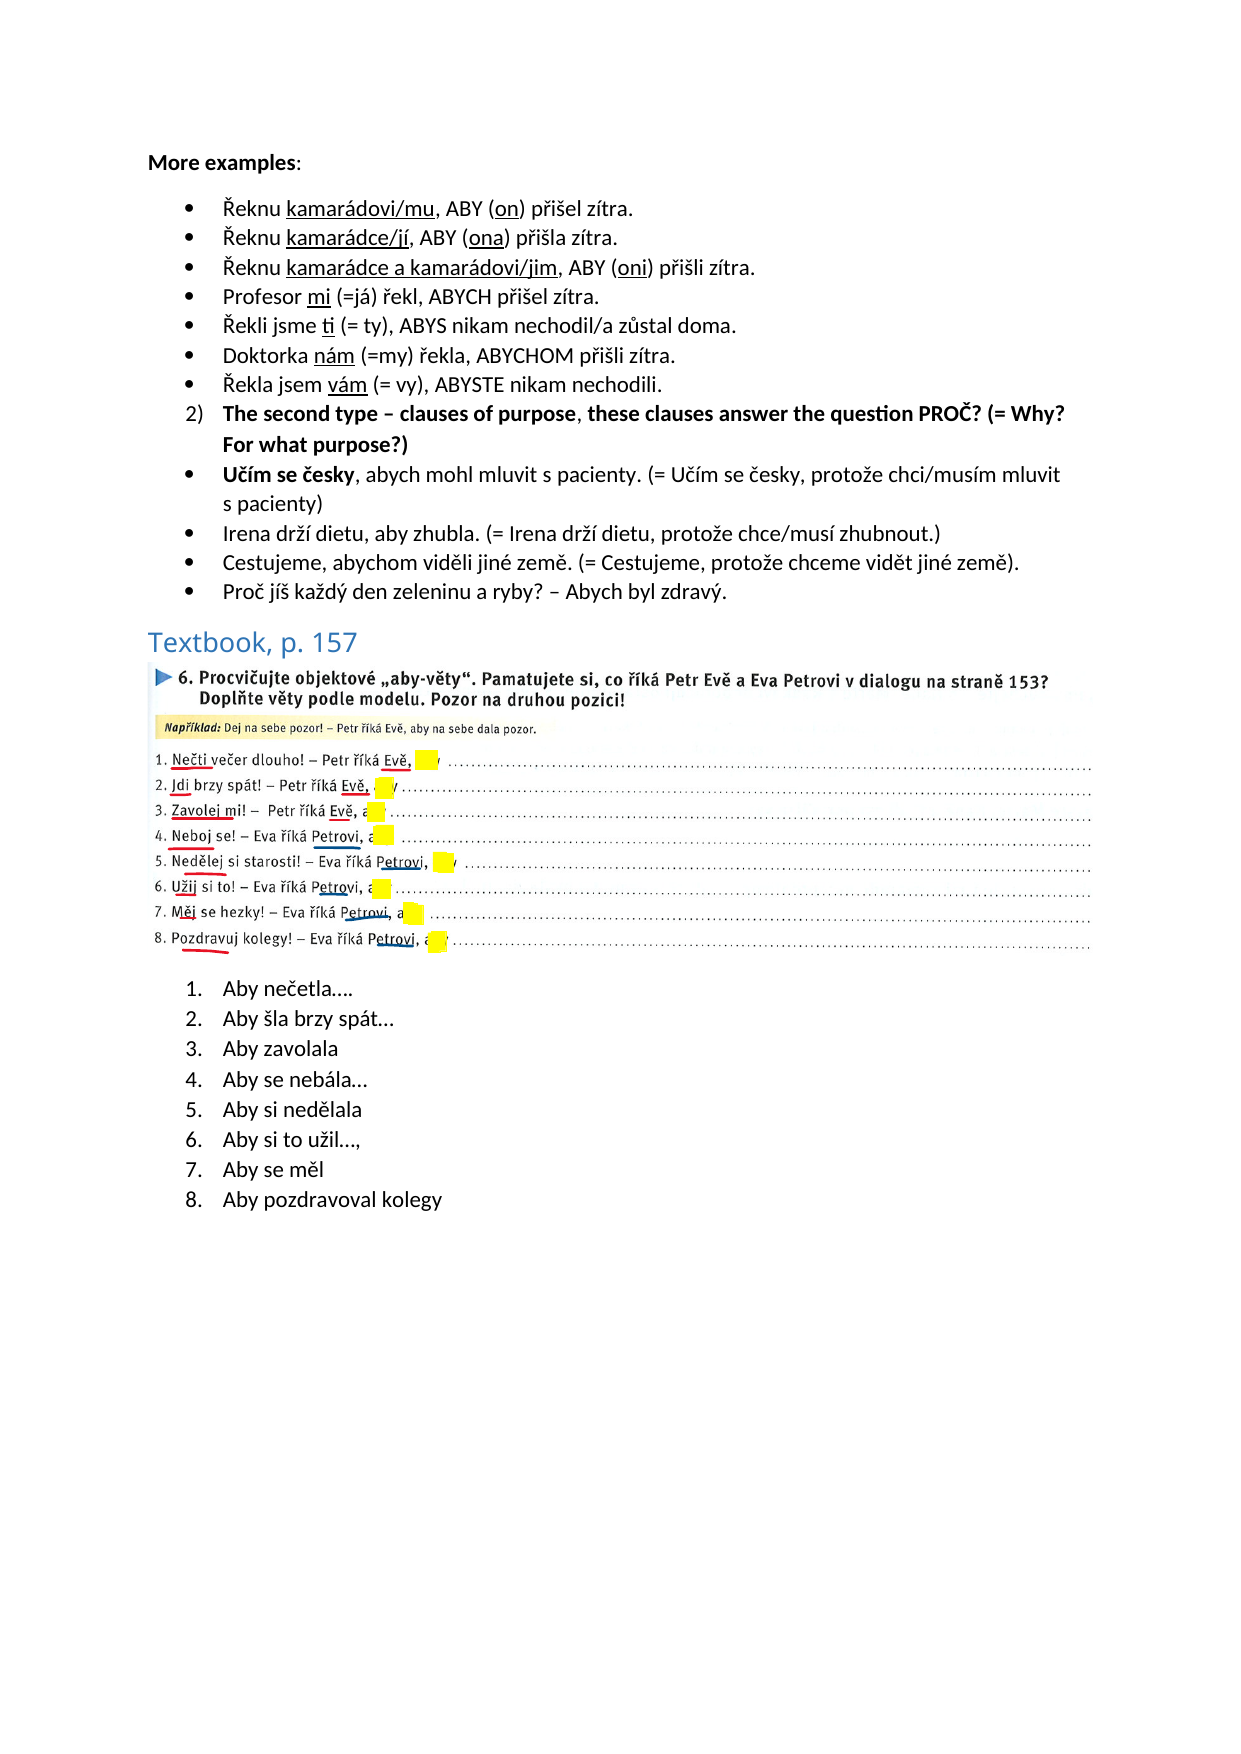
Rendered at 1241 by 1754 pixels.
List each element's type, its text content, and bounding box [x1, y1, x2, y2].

list Řekli jsme ti (= ty), ABYS nikam nechodil/a zůstal doma. [185, 311, 1093, 339]
list Řeknu kamarádovi/mu, ABY (on) přišel zítra. [185, 194, 1093, 222]
text More examples: [148, 148, 1093, 176]
list Aby se měl [185, 1155, 1093, 1183]
list The second type – clauses of purpose, these clauses answer the question PROČ? (= Why? For what purpose?) [185, 399, 1093, 458]
list Aby se nebála… [185, 1065, 1093, 1093]
list Doktorka nám (=my) řekla, ABYCHOM přišli zítra. [185, 341, 1093, 369]
list Profesor mi (=já) řekl, ABYCH přišel zítra. [185, 282, 1093, 310]
list Aby nečetla…. [185, 974, 1093, 1002]
list Aby zavolala [185, 1034, 1093, 1062]
list Aby si to užil…, [185, 1125, 1093, 1153]
list Aby pozdravoval kolegy [185, 1186, 1093, 1213]
list Proč jíš každý den zeleninu a ryby? – Abych byl zdravý. [185, 577, 1093, 606]
list Řekla jsem vám (= vy), abyste nikam nechodili. [185, 370, 1093, 398]
list Učím se česky, abych mohl mluvit s pacienty. (= Učím se česky, protože chci/musím mluvit s pacienty) [185, 460, 1093, 517]
list Cestujeme, abychom viděli jiné země. (= Cestujeme, protože chceme vidět jiné země). [185, 548, 1093, 576]
subtitle Textbook, p. 157 [148, 623, 1093, 660]
list Irena drží dietu, aby zhubla. (= Irena drží dietu, protože chce/musí zhubnout.) [185, 519, 1093, 547]
list Aby si nedělala [185, 1095, 1093, 1123]
list Řeknu kamarádce/jí, ABY (ona) přišla zítra. [185, 223, 1093, 251]
list Řeknu kamarádce a kamarádovi/jim, ABY (oni) přišli zítra. [185, 253, 1093, 281]
list Aby šla brzy spát… [185, 1004, 1093, 1032]
